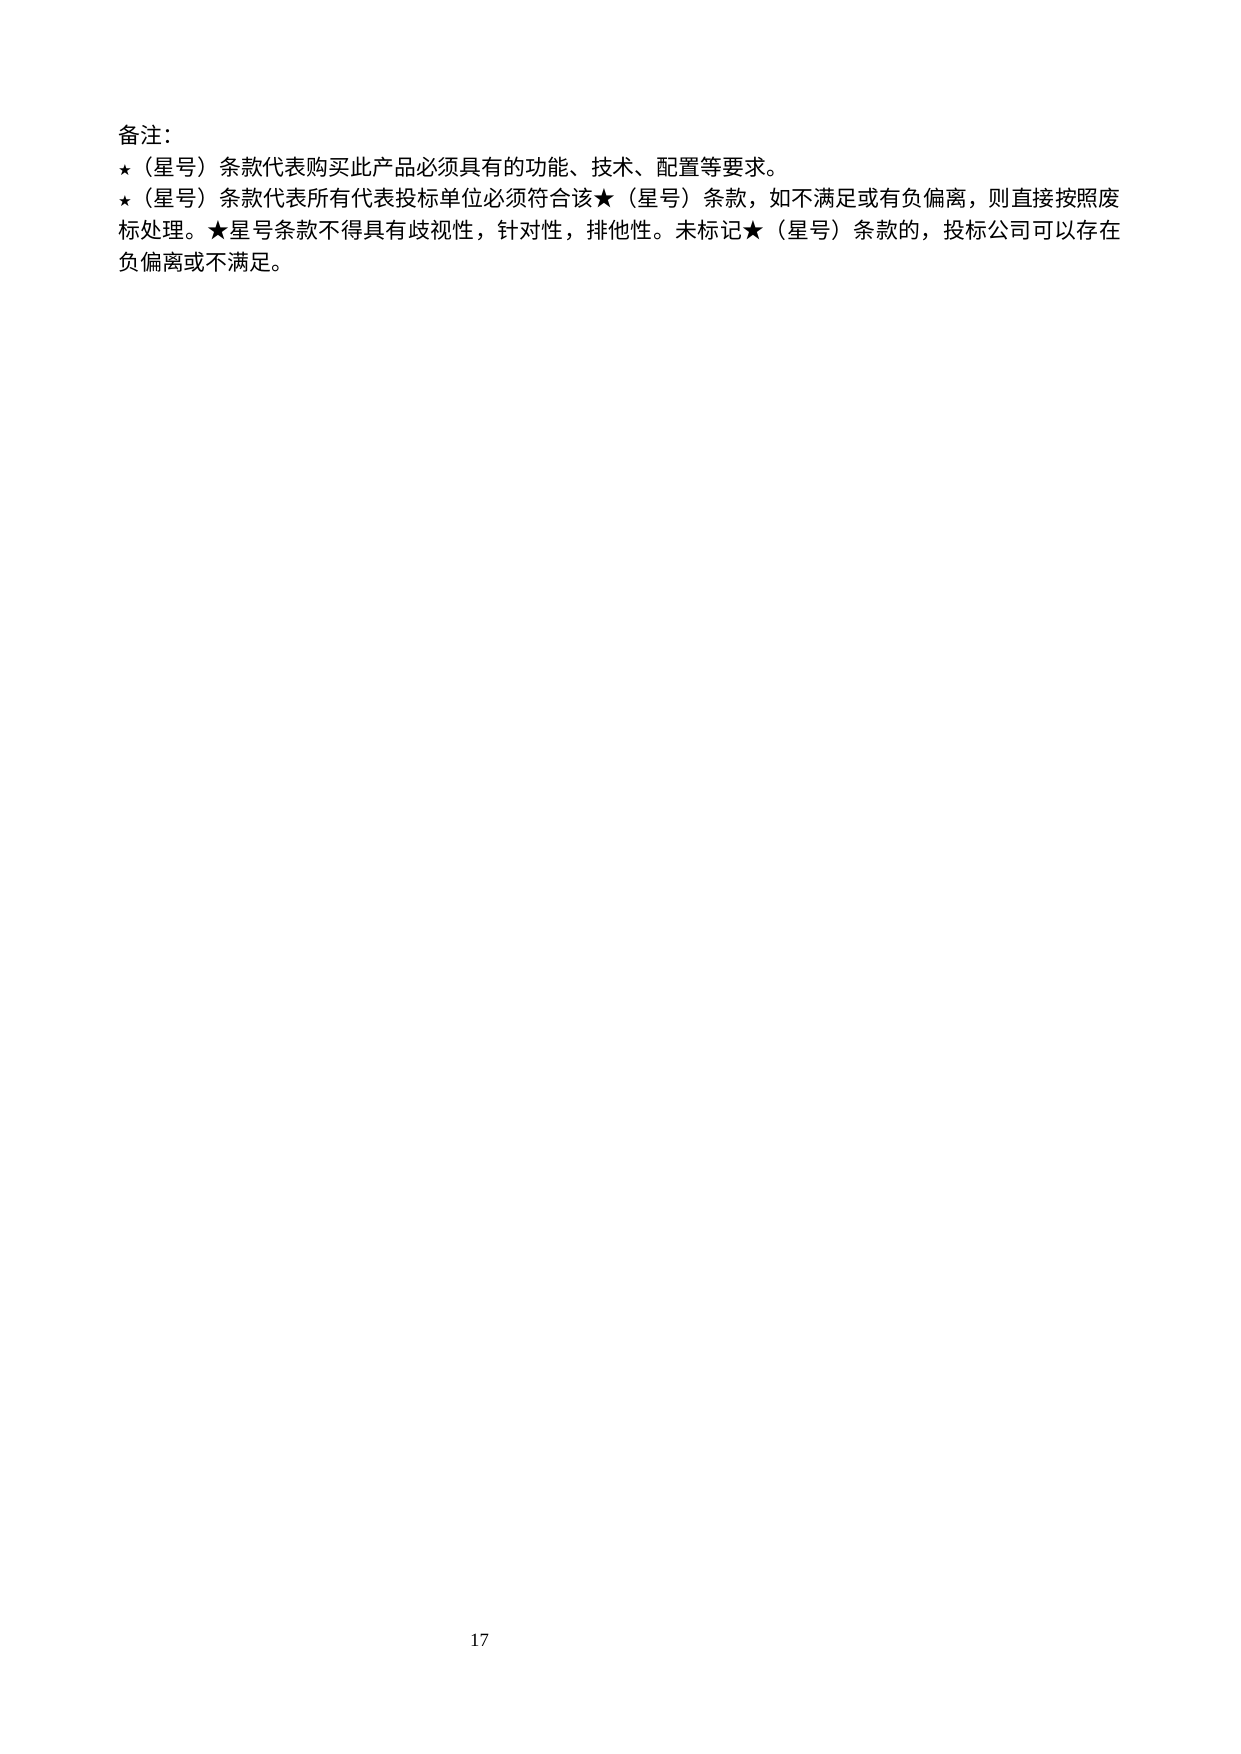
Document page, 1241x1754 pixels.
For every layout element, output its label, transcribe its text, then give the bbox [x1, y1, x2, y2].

text ★（星号）条款代表所有代表投标单位必须符合该★（星号）条款，如不满足或有负偏离，则直接按照废标处理。★星号条款不得具有歧视性，针对性，排他性。未标记★（星号）条款的，投标公司可以存在负偏离或不满足。 [118, 181, 1122, 276]
text 备注： [118, 118, 1122, 150]
text ★（星号）条款代表购买此产品必须具有的功能、技术、配置等要求。 [118, 150, 1122, 181]
